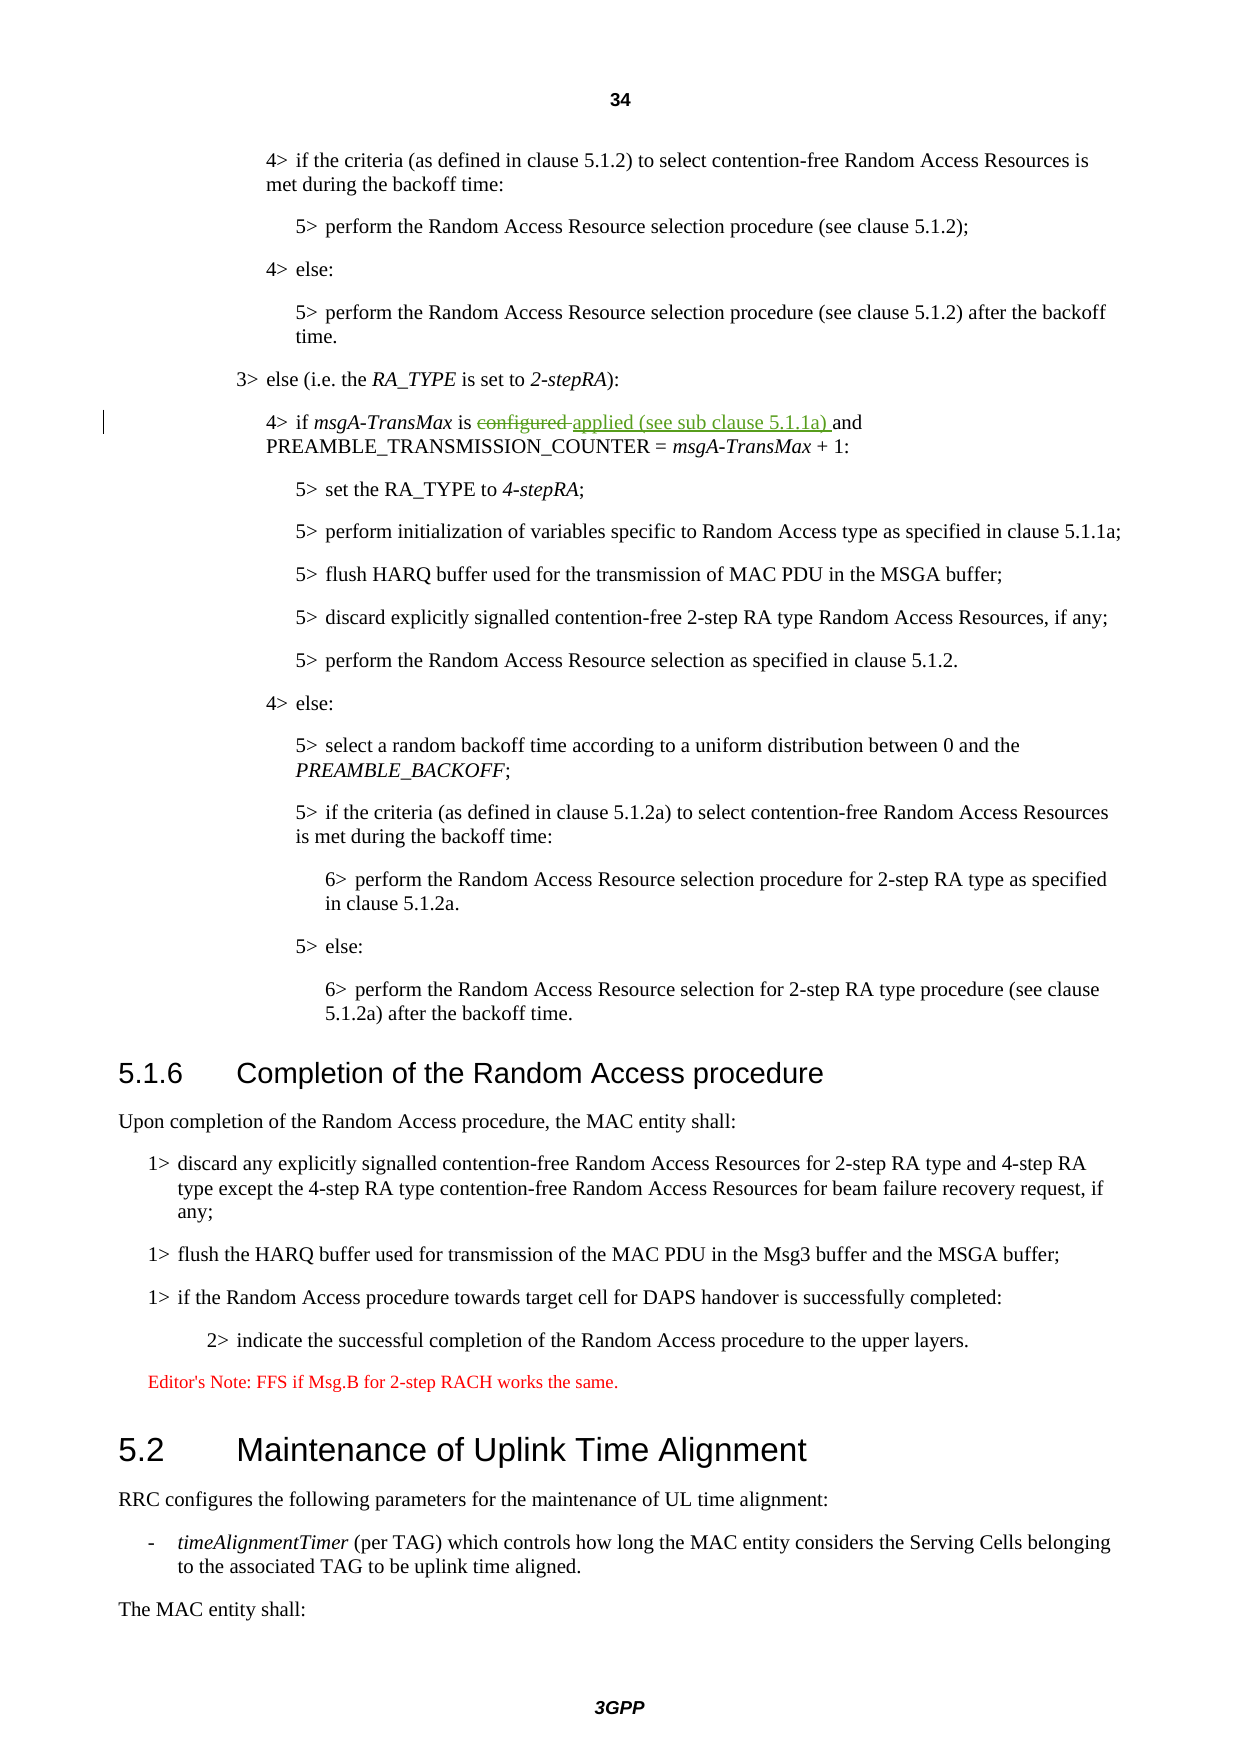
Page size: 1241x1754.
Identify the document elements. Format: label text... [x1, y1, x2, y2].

text 5> set the RA_TYPE to 4-stepRA; [295, 477, 1122, 501]
text 5> perform the Random Access Resource selection procedure (see clause 5.1.2); [295, 214, 1122, 238]
text Editor's Note: FFS if Msg.B for 2-step RACH works the same. [148, 1371, 1122, 1392]
subtitle 5.1.6 Completion of the Random Access procedure [118, 1056, 1122, 1090]
text 1> flush the HARQ buffer used for transmission of the MAC PDU in the Msg3 buffer and the MSGA buffer; [148, 1242, 1122, 1266]
text 6> perform the Random Access Resource selection for 2-step RA type procedure (see clause 5.1.2a) after the backoff time. [325, 977, 1122, 1025]
text 4> if the criteria (as defined in clause 5.1.2) to select contention-free Random Access Resources is met during the backoff time: [266, 147, 1122, 196]
text 3> else (i.e. the RA_TYPE is set to 2-stepRA): [236, 367, 1122, 391]
text 6> perform the Random Access Resource selection procedure for 2-step RA type as specified in clause 5.1.2a. [325, 867, 1122, 915]
text 1> if the Random Access procedure towards target cell for DAPS handover is successfully completed: [148, 1285, 1122, 1309]
text 4> else: [266, 691, 1122, 715]
text 4> if msgA-TransMax is and PREAMBLE_TRANSMISSION_COUNTER = msgA-TransMax + 1: [266, 410, 1122, 458]
text 5> perform initialization of variables specific to Random Access type as specified in clause 5.1.1a; [295, 519, 1122, 543]
text Upon completion of the Random Access procedure, the MAC entity shall: [118, 1108, 1122, 1133]
text 5> if the criteria (as defined in clause 5.1.2a) to select contention-free Random Access Resources is met during the backoff time: [295, 800, 1122, 848]
text 4> else: [266, 257, 1122, 281]
text 5> flush HARQ buffer used for the transmission of MAC PDU in the MSGA buffer; [295, 562, 1122, 586]
subtitle 5.2 Maintenance of Uplink Time Alignment [118, 1430, 1122, 1468]
text 5> perform the Random Access Resource selection as specified in clause 5.1.2. [295, 648, 1122, 672]
text RRC configures the following parameters for the maintenance of UL time alignment: [118, 1487, 1122, 1511]
text 1> discard any explicitly signalled contention-free Random Access Resources for 2-step RA type and 4-step RA type except the 4-step RA type contention-free Random Access Resources for beam failure recovery request, if any; [148, 1151, 1122, 1223]
text 5> perform the Random Access Resource selection procedure (see clause 5.1.2) after the backoff time. [295, 300, 1122, 348]
text 2> indicate the successful completion of the Random Access procedure to the upper layers. [207, 1328, 1122, 1352]
text 5> else: [295, 934, 1122, 958]
text The MAC entity shall: [118, 1597, 1122, 1621]
text 5> discard explicitly signalled contention-free 2-step RA type Random Access Resources, if any; [295, 605, 1122, 629]
text 5> select a random backoff time according to a uniform distribution between 0 and the PREAMBLE_BACKOFF; [295, 733, 1122, 782]
text - timeAlignmentTimer (per TAG) which controls how long the MAC entity considers the Serving Cells belonging to the associated TAG to be uplink time aligned. [148, 1530, 1122, 1578]
